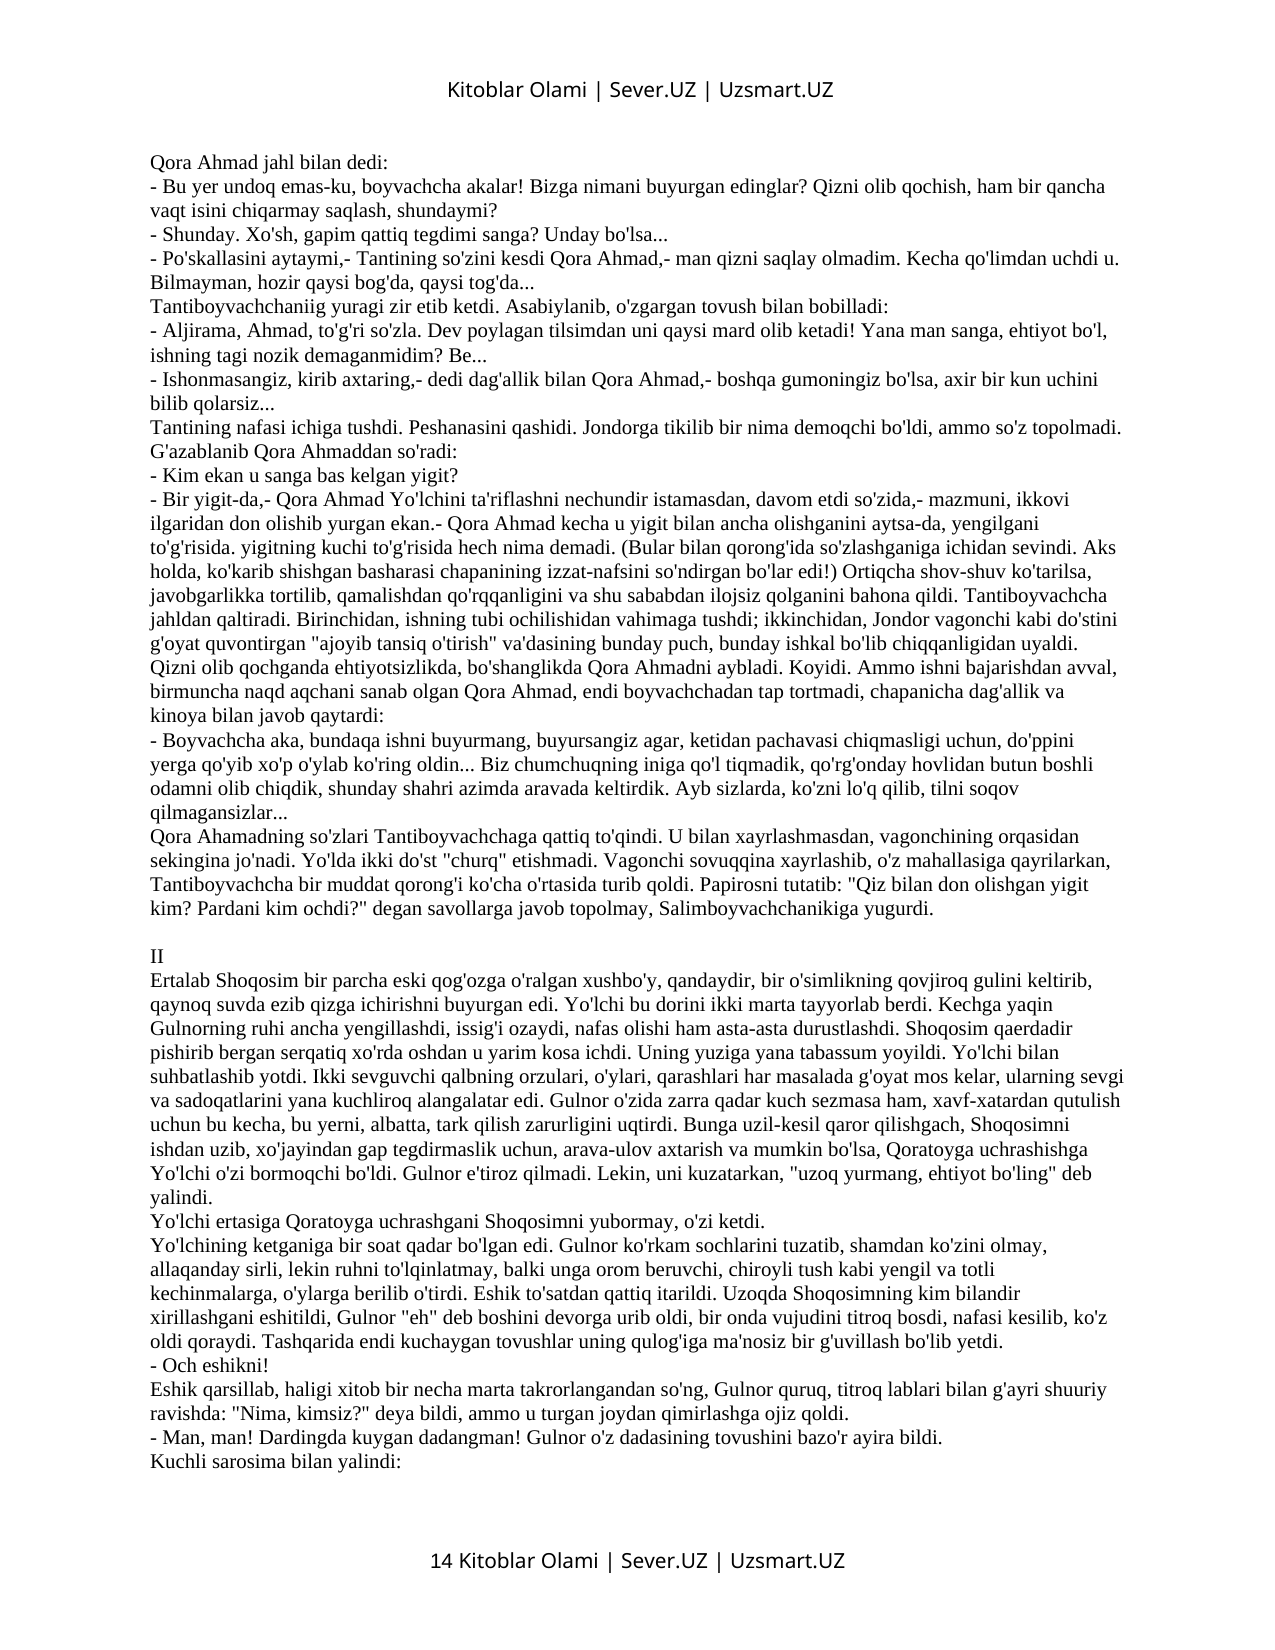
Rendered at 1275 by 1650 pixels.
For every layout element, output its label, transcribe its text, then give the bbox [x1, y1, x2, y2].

text - Man, man! Dardingda kuygan dadangman! Gulnor o'z dadasining tovushini bazo'r ayira bildi. [150, 1425, 1125, 1449]
text Ertalab Shoqosim bir parcha eski qog'ozga o'ralgan xushbo'y, qandaydir, bir o'simlikning qovjiroq gulini keltirib, qaynoq suvda ezib qizga ichirishni buyurgan edi. Yo'lchi bu dorini ikki marta tayyorlab berdi. Kechga yaqin Gulnorning ruhi ancha yengillashdi, issig'i ozaydi, nafas olishi ham asta-asta durustlashdi. Shoqosim qaerdadir pishirib bergan serqatiq xo'rda oshdan u yarim kosa ichdi. Uning yuziga yana tabassum yoyildi. Yo'lchi bilan suhbatlashib yotdi. Ikki sevguvchi qalbning orzulari, o'ylari, qarashlari har masalada g'oyat mos kelar, ularning sevgi va sadoqatlarini yana kuchliroq alangalatar edi. Gulnor o'zida zarra qadar kuch sezmasa ham, xavf-xatardan qutulish uchun bu kecha, bu yerni, albatta, tark qilish zarurligini uqtirdi. Bunga uzil-kesil qaror qilishgach, Shoqosimni ishdan uzib, xo'jayindan gap tegdirmaslik uchun, arava-ulov axtarish va mumkin bo'lsa, Qoratoyga uchrashishga Yo'lchi o'zi bormoqchi bo'ldi. Gulnor e'tiroz qilmadi. Lekin, uni kuzatarkan, "uzoq yurmang, ehtiyot bo'ling" deb yalindi. [150, 968, 1125, 1209]
text Qora Ahmad jahl bilan dedi: [150, 150, 1125, 174]
text Kuchli sarosima bilan yalindi: [150, 1449, 1125, 1473]
text Eshik qarsillab, haligi xitob bir necha marta takrorlangandan so'ng, Gulnor quruq, titroq lablari bilan g'ayri shuuriy ravishda: "Nima, kimsiz?" deya bildi, ammo u turgan joydan qimirlashga ojiz qoldi. [150, 1377, 1125, 1425]
text - Boyvachcha aka, bundaqa ishni buyurmang, buyursangiz agar, ketidan pachavasi chiqmasligi uchun, do'ppini yerga qo'yib xo'p o'ylab ko'ring oldin... Biz chumchuqning iniga qo'l tiqmadik, qo'rg'onday hovlidan butun boshli odamni olib chiqdik, shunday shahri azimda aravada keltirdik. Ayb sizlarda, ko'zni lo'q qilib, tilni soqov qilmagansizlar... [150, 727, 1125, 824]
text - Bu yer undoq emas-ku, boyvachcha akalar! Bizga nimani buyurgan edinglar? Qizni olib qochish, ham bir qancha vaqt isini chiqarmay saqlash, shundaymi? [150, 174, 1125, 222]
text Yo'lchi ertasiga Qoratoyga uchrashgani Shoqosimni yubormay, o'zi ketdi. [150, 1209, 1125, 1233]
text II [150, 944, 1125, 968]
text Qora Ahamadning so'zlari Tantiboyvachchaga qattiq to'qindi. U bilan xayrlashmasdan, vagonchining orqasidan sekingina jo'nadi. Yo'lda ikki do'st "churq" etishmadi. Vagonchi sovuqqina xayrlashib, o'z mahallasiga qayrilarkan, Tantiboyvachcha bir muddat qorong'i ko'cha o'rtasida turib qoldi. Papirosni tutatib: "Qiz bilan don olishgan yigit kim? Pardani kim ochdi?" degan savollarga javob topolmay, Salimboyvachchanikiga yugurdi. [150, 824, 1125, 920]
text Tantining nafasi ichiga tushdi. Peshanasini qashidi. Jondorga tikilib bir nima demoqchi bo'ldi, ammo so'z topolmadi. G'azablanib Qora Ahmaddan so'radi: [150, 415, 1125, 463]
text - Kim ekan u sanga bas kelgan yigit? [150, 463, 1125, 487]
text - Shunday. Xo'sh, gapim qattiq tegdimi sanga? Unday bo'lsa... [150, 222, 1125, 246]
text - Och eshikni! [150, 1353, 1125, 1377]
text Tantiboyvachchaniig yuragi zir etib ketdi. Asabiylanib, o'zgargan tovush bilan bobilladi: [150, 294, 1125, 318]
text - Ishonmasangiz, kirib axtaring,- dedi dag'allik bilan Qora Ahmad,- boshqa gumoningiz bo'lsa, axir bir kun uchini bilib qolarsiz... [150, 367, 1125, 415]
text - Po'skallasini aytaymi,- Tantining so'zini kesdi Qora Ahmad,- man qizni saqlay olmadim. Kecha qo'limdan uchdi u. Bilmayman, hozir qaysi bog'da, qaysi tog'da... [150, 246, 1125, 294]
text Yo'lchining ketganiga bir soat qadar bo'lgan edi. Gulnor ko'rkam sochlarini tuzatib, shamdan ko'zini olmay, allaqanday sirli, lekin ruhni to'lqinlatmay, balki unga orom beruvchi, chiroyli tush kabi yengil va totli kechinmalarga, o'ylarga berilib o'tirdi. Eshik to'satdan qattiq itarildi. Uzoqda Shoqosimning kim bilandir xirillashgani eshitildi, Gulnor "eh" deb boshini devorga urib oldi, bir onda vujudini titroq bosdi, nafasi kesilib, ko'z oldi qoraydi. Tashqarida endi kuchaygan tovushlar uning qulog'iga ma'nosiz bir g'uvillash bo'lib yetdi. [150, 1233, 1125, 1353]
text - Aljirama, Ahmad, to'g'ri so'zla. Dev poylagan tilsimdan uni qaysi mard olib ketadi! Yana man sanga, ehtiyot bo'l, ishning tagi nozik demaganmidim? Be... [150, 318, 1125, 367]
text - Bir yigit-da,- Qora Ahmad Yo'lchini ta'riflashni nechundir istamasdan, davom etdi so'zida,- mazmuni, ikkovi ilgaridan don olishib yurgan ekan.- Qora Ahmad kecha u yigit bilan ancha olishganini aytsa-da, yengilgani to'g'risida. yigitning kuchi to'g'risida hech nima demadi. (Bular bilan qorong'ida so'zlashganiga ichidan sevindi. Aks holda, ko'karib shishgan basharasi chapanining izzat-nafsini so'ndirgan bo'lar edi!) Ortiqcha shov-shuv ko'tarilsa, javobgarlikka tortilib, qamalishdan qo'rqqanligini va shu sababdan ilojsiz qolganini bahona qildi. Tantiboyvachcha jahldan qaltiradi. Birinchidan, ishning tubi ochilishidan vahimaga tushdi; ikkinchidan, Jondor vagonchi kabi do'stini g'oyat quvontirgan "ajoyib tansiq o'tirish" va'dasining bunday puch, bunday ishkal bo'lib chiqqanligidan uyaldi. Qizni olib qochganda ehtiyotsizlikda, bo'shanglikda Qora Ahmadni aybladi. Koyidi. Ammo ishni bajarishdan avval, birmuncha naqd aqchani sanab olgan Qora Ahmad, endi boyvachchadan tap tortmadi, chapanicha dag'allik va kinoya bilan javob qaytardi: [150, 487, 1125, 727]
